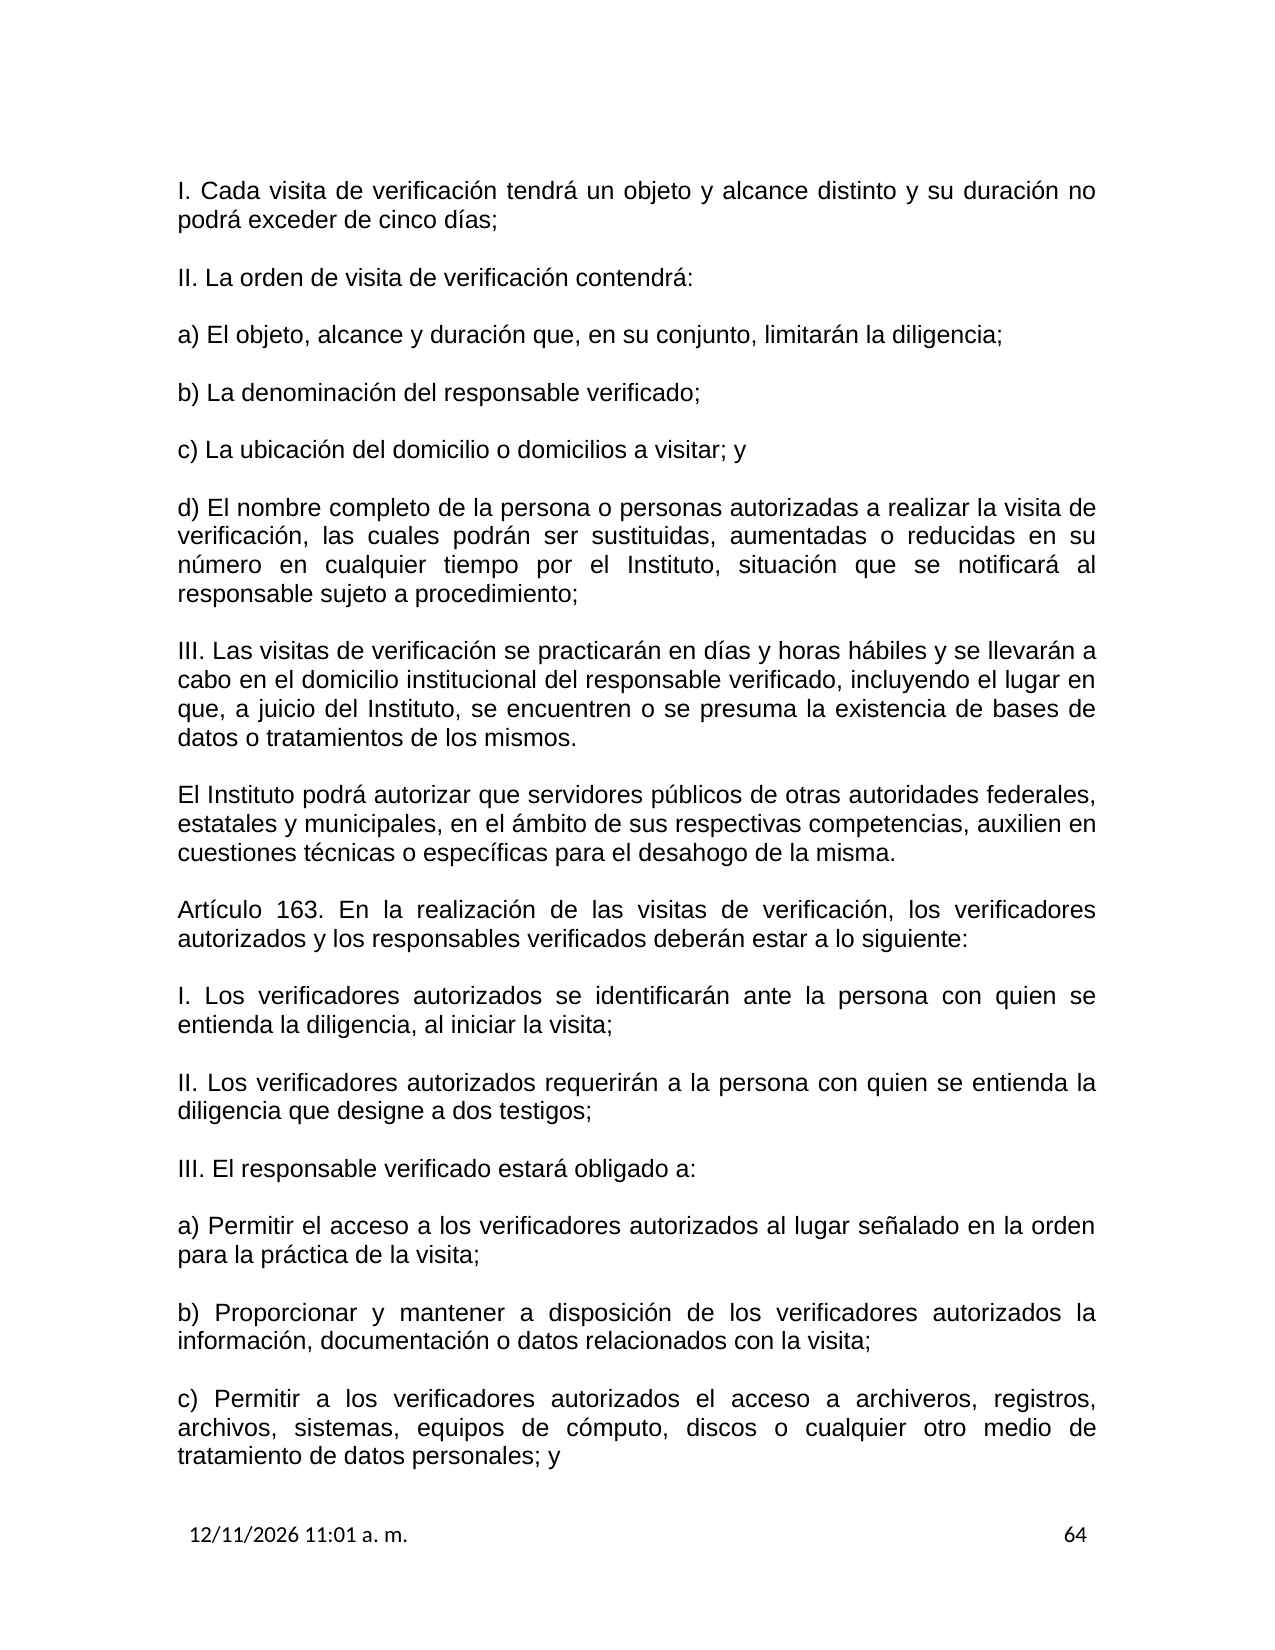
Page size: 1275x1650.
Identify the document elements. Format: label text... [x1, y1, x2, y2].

text c) Permitir a los verificadores autorizados el acceso a archiveros, registros, archivos, sistemas, equipos de cómputo, discos o cualquier otro medio de tratamiento de datos personales; y [177, 1384, 1098, 1470]
text a) El objeto, alcance y duración que, en su conjunto, limitarán la diligencia; [177, 320, 1098, 349]
text b) Proporcionar y mantener a disposición de los verificadores autorizados la información, documentación o datos relacionados con la visita; [177, 1298, 1098, 1355]
text b) La denominación del responsable verificado; [177, 378, 1098, 406]
text I. Los verificadores autorizados se identificarán ante la persona con quien se entienda la diligencia, al iniciar la visita; [177, 981, 1098, 1039]
text a) Permitir el acceso a los verificadores autorizados al lugar señalado en la orden para la práctica de la visita; [177, 1211, 1098, 1269]
text c) La ubicación del domicilio o domicilios a visitar; y [177, 435, 1098, 464]
text I. Cada visita de verificación tendrá un objeto y alcance distinto y su duración no podrá exceder de cinco días; [177, 176, 1098, 234]
text II. Los verificadores autorizados requerirán a la persona con quien se entienda la diligencia que designe a dos testigos; [177, 1068, 1098, 1125]
text II. La orden de visita de verificación contendrá: [177, 263, 1098, 291]
text d) El nombre completo de la persona o personas autorizadas a realizar la visita de verificación, las cuales podrán ser sustituidas, aumentadas o reducidas en su número en cualquier tiempo por el Instituto, situación que se notificará al responsable sujeto a procedimiento; [177, 493, 1098, 608]
text El Instituto podrá autorizar que servidores públicos de otras autoridades federales, estatales y municipales, en el ámbito de sus respectivas competencias, auxilien en cuestiones técnicas o específicas para el desahogo de la misma. [177, 780, 1098, 866]
text Artículo 163. En la realización de las visitas de verificación, los verificadores autorizados y los responsables verificados deberán estar a lo siguiente: [177, 895, 1098, 953]
text III. El responsable verificado estará obligado a: [177, 1154, 1098, 1183]
text III. Las visitas de verificación se practicarán en días y horas hábiles y se llevarán a cabo en el domicilio institucional del responsable verificado, incluyendo el lugar en que, a juicio del Instituto, se encuentren o se presuma la existencia de bases de datos o tratamientos de los mismos. [177, 636, 1098, 751]
